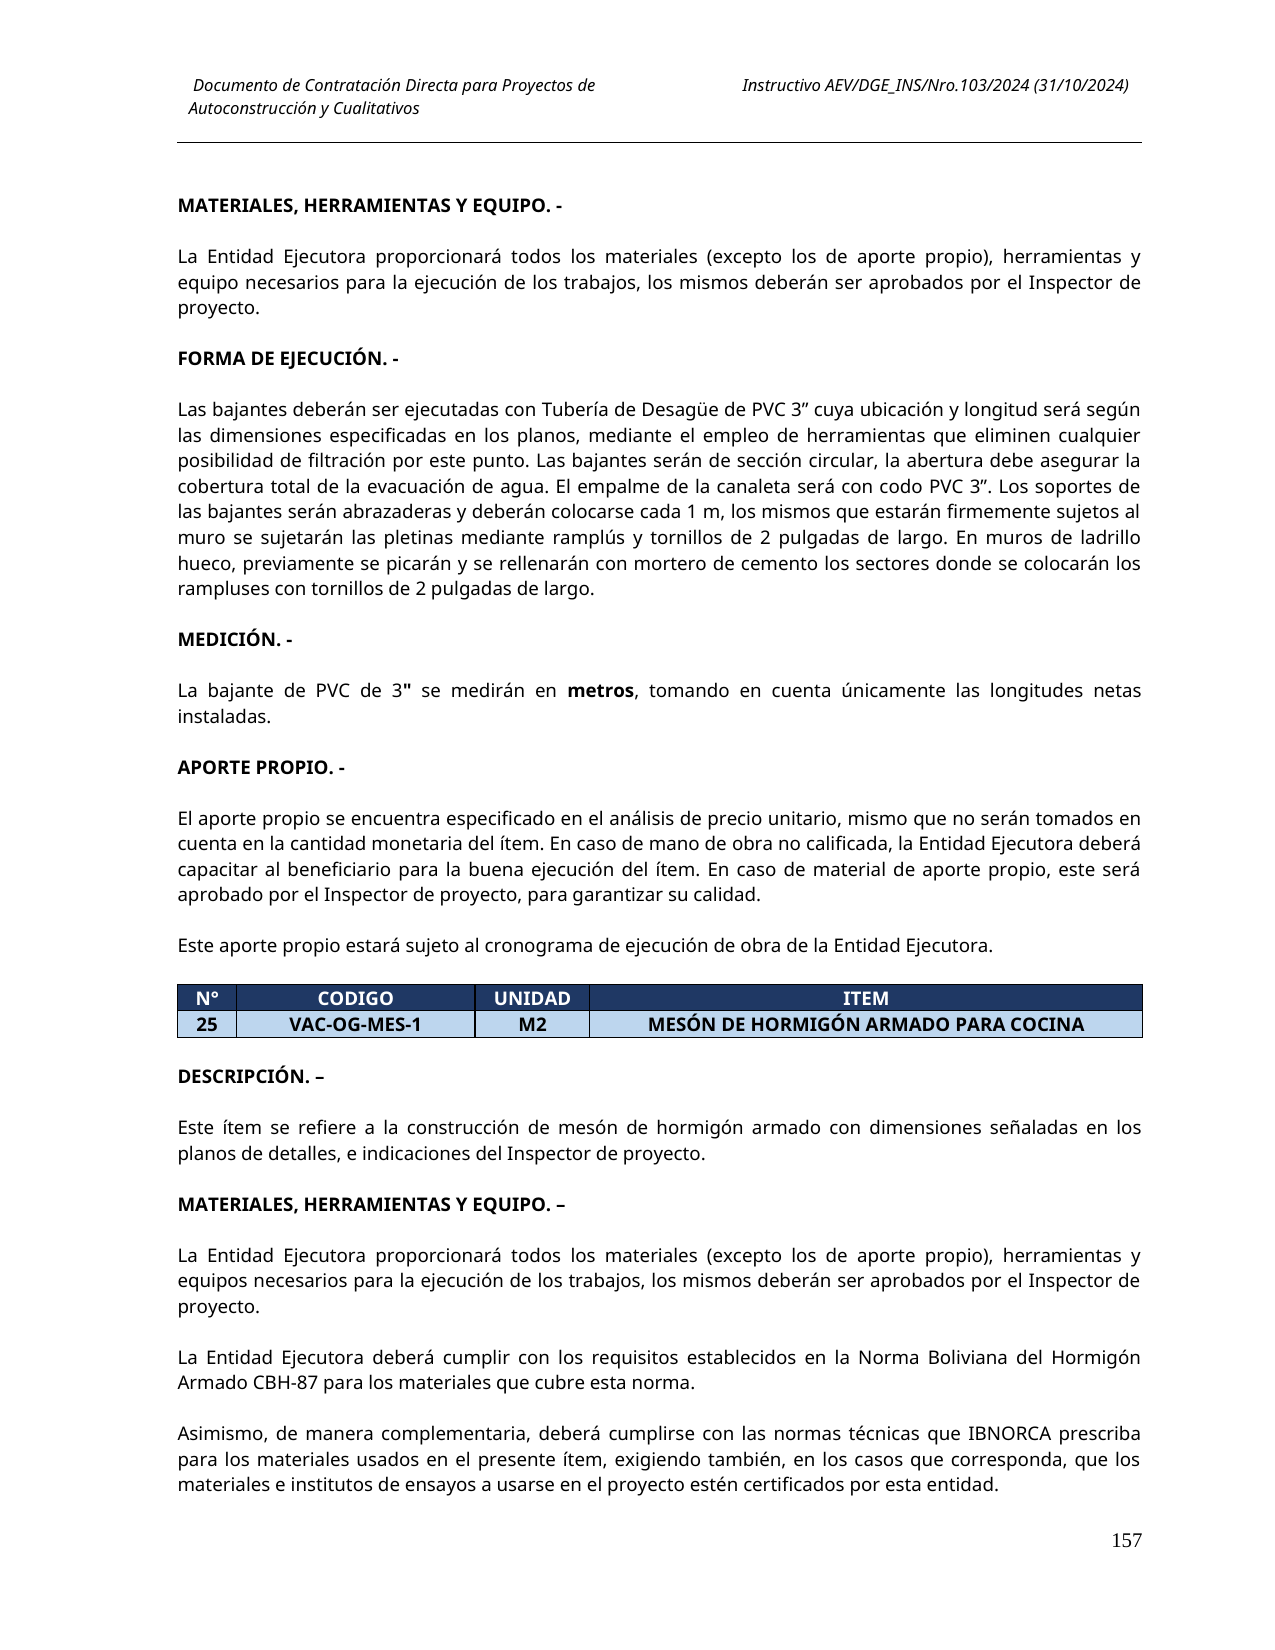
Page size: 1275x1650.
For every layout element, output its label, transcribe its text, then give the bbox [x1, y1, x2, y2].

text MEDICIÓN. - [177, 626, 1142, 652]
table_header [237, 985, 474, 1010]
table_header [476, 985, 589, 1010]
text Este ítem se refiere a la construcción de mesón de hormigón armado con dimensiones señaladas en los planos de detalles, e indicaciones del Inspector de proyecto. [177, 1114, 1142, 1166]
text DESCRIPCIÓN. – [177, 1063, 1142, 1089]
text FORMA DE EJECUCIÓN. - [177, 346, 1142, 371]
text El aporte propio se encuentra especificado en el análisis de precio unitario, mismo que no serán tomados en cuenta en la cantidad monetaria del ítem. En caso de mano de obra no calificada, la Entidad Ejecutora deberá capacitar al beneficiario para la buena ejecución del ítem. En caso de material de aporte propio, este será aprobado por el Inspector de proyecto, para garantizar su calidad. [177, 805, 1142, 907]
text La Entidad Ejecutora proporcionará todos los materiales (excepto los de aporte propio), herramientas y equipos necesarios para la ejecución de los trabajos, los mismos deberán ser aprobados por el Inspector de proyecto. [177, 1242, 1142, 1319]
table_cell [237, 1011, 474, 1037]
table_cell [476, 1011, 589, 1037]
text Las bajantes deberán ser ejecutadas con Tubería de Desagüe de PVC 3” cuya ubicación y longitud será según las dimensiones especificadas en los planos, mediante el empleo de herramientas que eliminen cualquier posibilidad de filtración por este punto. Las bajantes serán de sección circular, la abertura debe asegurar la cobertura total de la evacuación de agua. El empalme de la canaleta será con codo PVC 3”. Los soportes de las bajantes serán abrazaderas y deberán colocarse cada 1 m, los mismos que estarán firmemente sujetos al muro se sujetarán las pletinas mediante ramplús y tornillos de 2 pulgadas de largo. En muros de ladrillo hueco, previamente se picarán y se rellenarán con mortero de cemento los sectores donde se colocarán los rampluses con tornillos de 2 pulgadas de largo. [177, 397, 1142, 601]
text La Entidad Ejecutora proporcionará todos los materiales (excepto los de aporte propio), herramientas y equipo necesarios para la ejecución de los trabajos, los mismos deberán ser aprobados por el Inspector de proyecto. [177, 244, 1142, 320]
text Este aporte propio estará sujeto al cronograma de ejecución de obra de la Entidad Ejecutora. [177, 933, 1142, 958]
text MATERIALES, HERRAMIENTAS Y EQUIPO. - [177, 193, 1142, 218]
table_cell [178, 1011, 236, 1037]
text Asimismo, de manera complementaria, deberá cumplirse con las normas técnicas que IBNORCA prescriba para los materiales usados en el presente ítem, exigiendo también, en los casos que corresponda, que los materiales e institutos de ensayos a usarse en el proyecto estén certificados por esta entidad. [177, 1421, 1142, 1497]
text La Entidad Ejecutora deberá cumplir con los requisitos establecidos en la Norma Boliviana del Hormigón Armado CBH-87 para los materiales que cubre esta norma. [177, 1344, 1142, 1395]
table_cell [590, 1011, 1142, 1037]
text La bajante de PVC de 3" se medirán en metros, tomando en cuenta únicamente las longitudes netas instaladas. [177, 677, 1142, 728]
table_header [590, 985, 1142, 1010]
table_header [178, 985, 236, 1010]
text APORTE PROPIO. - [177, 754, 1142, 779]
text MATERIALES, HERRAMIENTAS Y EQUIPO. – [177, 1191, 1142, 1217]
